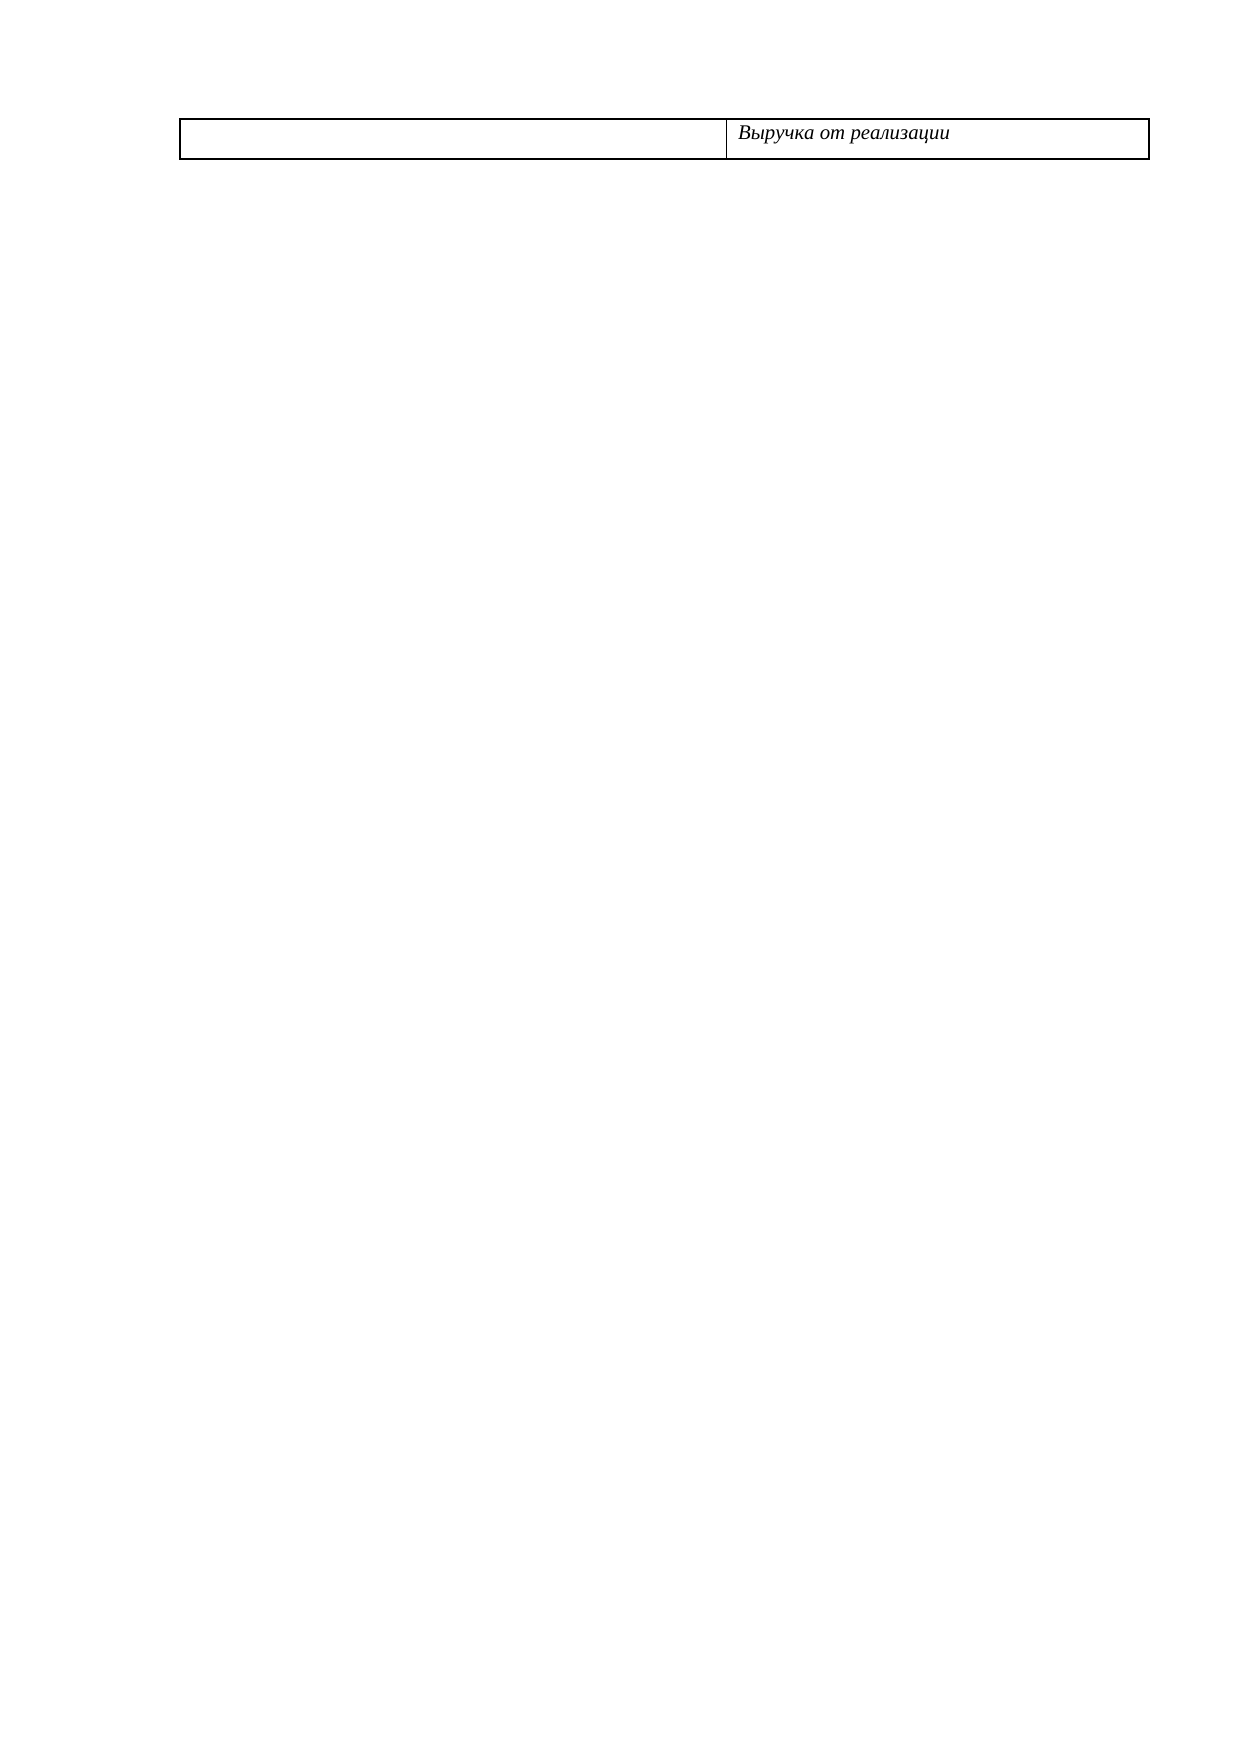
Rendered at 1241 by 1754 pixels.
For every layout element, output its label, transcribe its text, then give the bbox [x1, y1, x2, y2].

table_cell Выручка от реализации [727, 120, 1148, 158]
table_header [181, 120, 726, 158]
